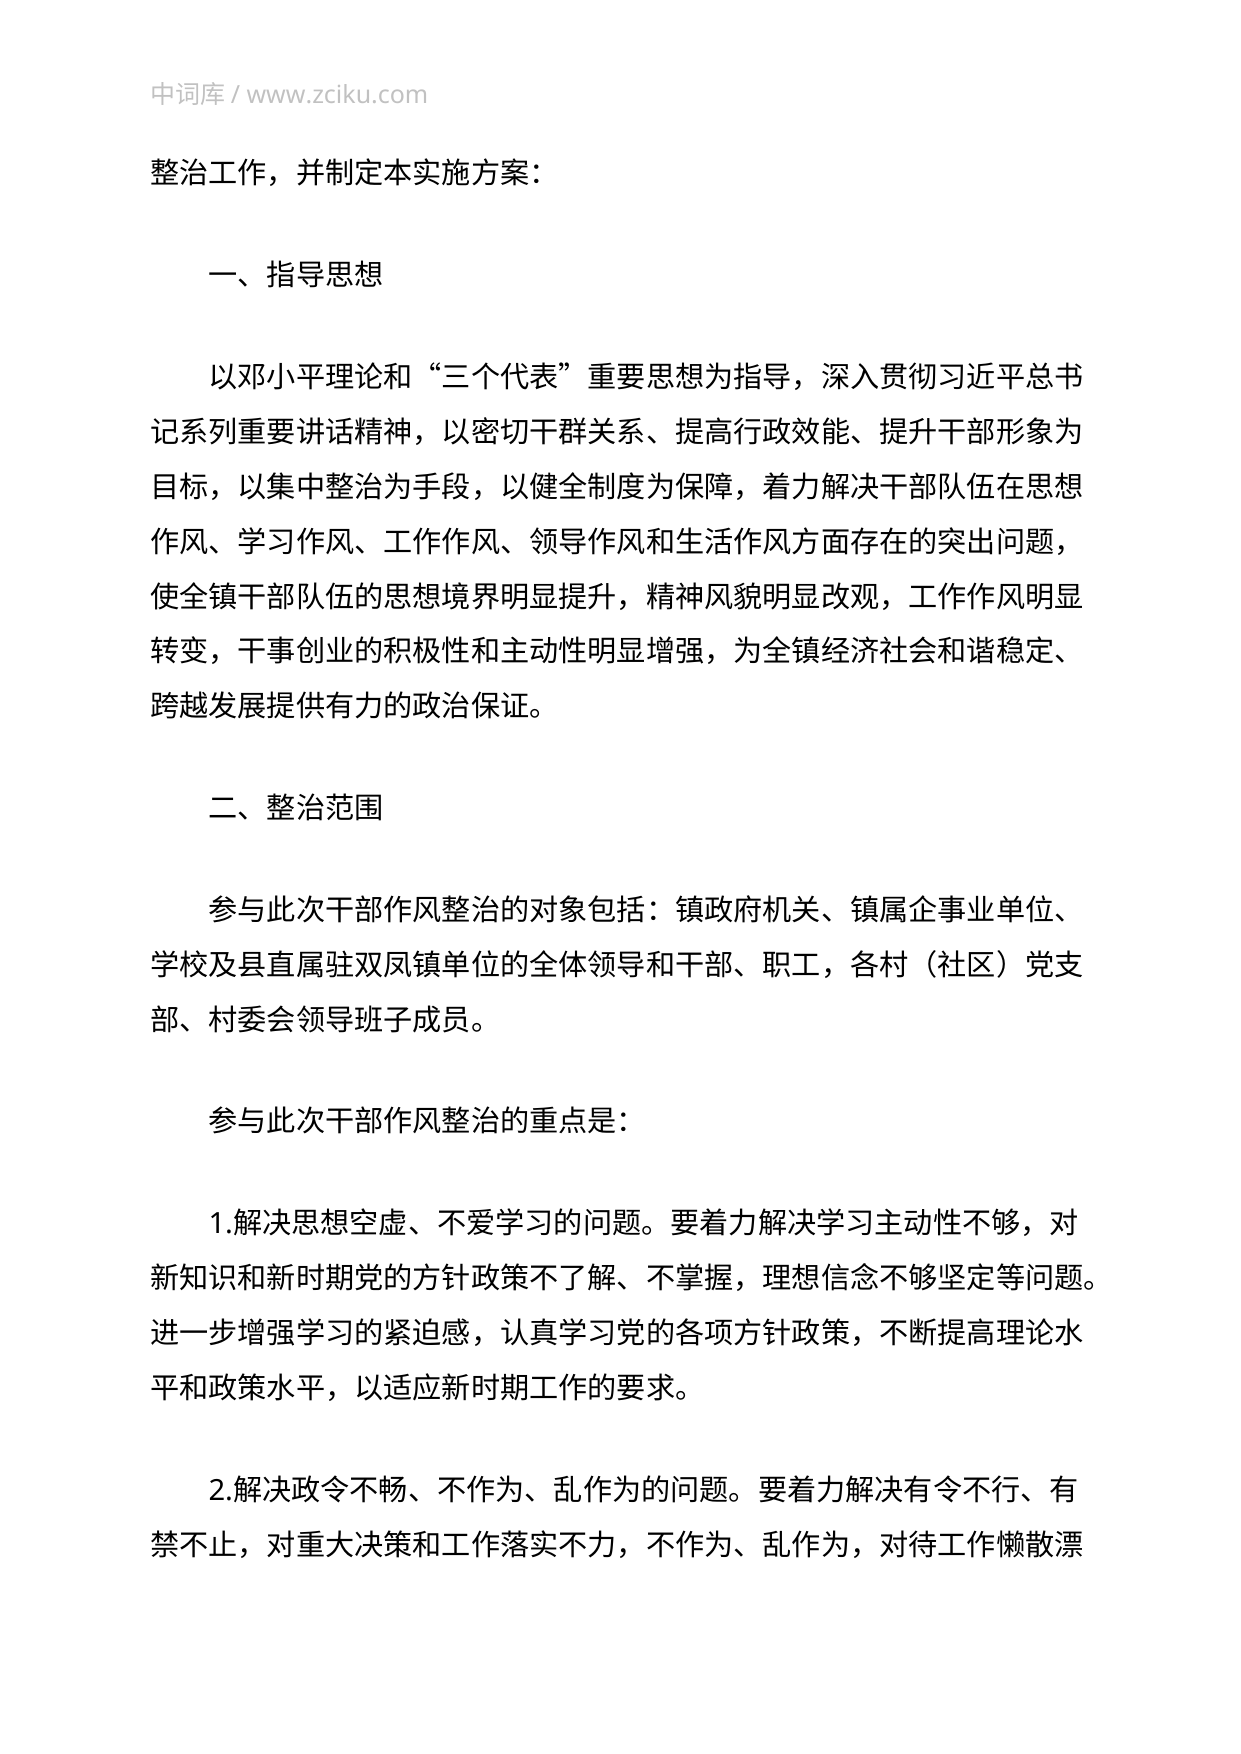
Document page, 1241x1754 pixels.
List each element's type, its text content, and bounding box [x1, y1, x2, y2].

text 二、整治范围 [150, 785, 1090, 827]
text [150, 150, 1090, 192]
text 1.解决思想空虚、不爱学习的问题。要着力解决学习主动性不够，对新知识和新时期党的方针政策不了解、不掌握，理想信念不够坚定等问题。进一步增强学习的紧迫感，认真学习党的各项方针政策，不断提高理论水平和政策水平，以适应新时期工作的要求。 [150, 1200, 1090, 1407]
text 以邓小平理论和“三个代表”重要思想为指导，深入贯彻习近平总书记系列重要讲话精神，以密切干群关系、提高行政效能、提升干部形象为目标，以集中整治为手段，以健全制度为保障，着力解决干部队伍在思想作风、学习作风、工作作风、领导作风和生活作风方面存在的突出问题，使全镇干部队伍的思想境界明显提升，精神风貌明显改观，工作作风明显转变，干事创业的积极性和主动性明显增强，为全镇经济社会和谐稳定、跨越发展提供有力的政治保证。 [150, 353, 1090, 725]
text 参与此次干部作风整治的重点是： [150, 1098, 1090, 1140]
text 参与此次干部作风整治的对象包括：镇政府机关、镇属企事业单位、学校及县直属驻双凤镇单位的全体领导和干部、职工，各村（社区）党支部、村委会领导班子成员。 [150, 886, 1090, 1038]
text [150, 1466, 1090, 1564]
text 一、指导思想 [150, 252, 1090, 294]
